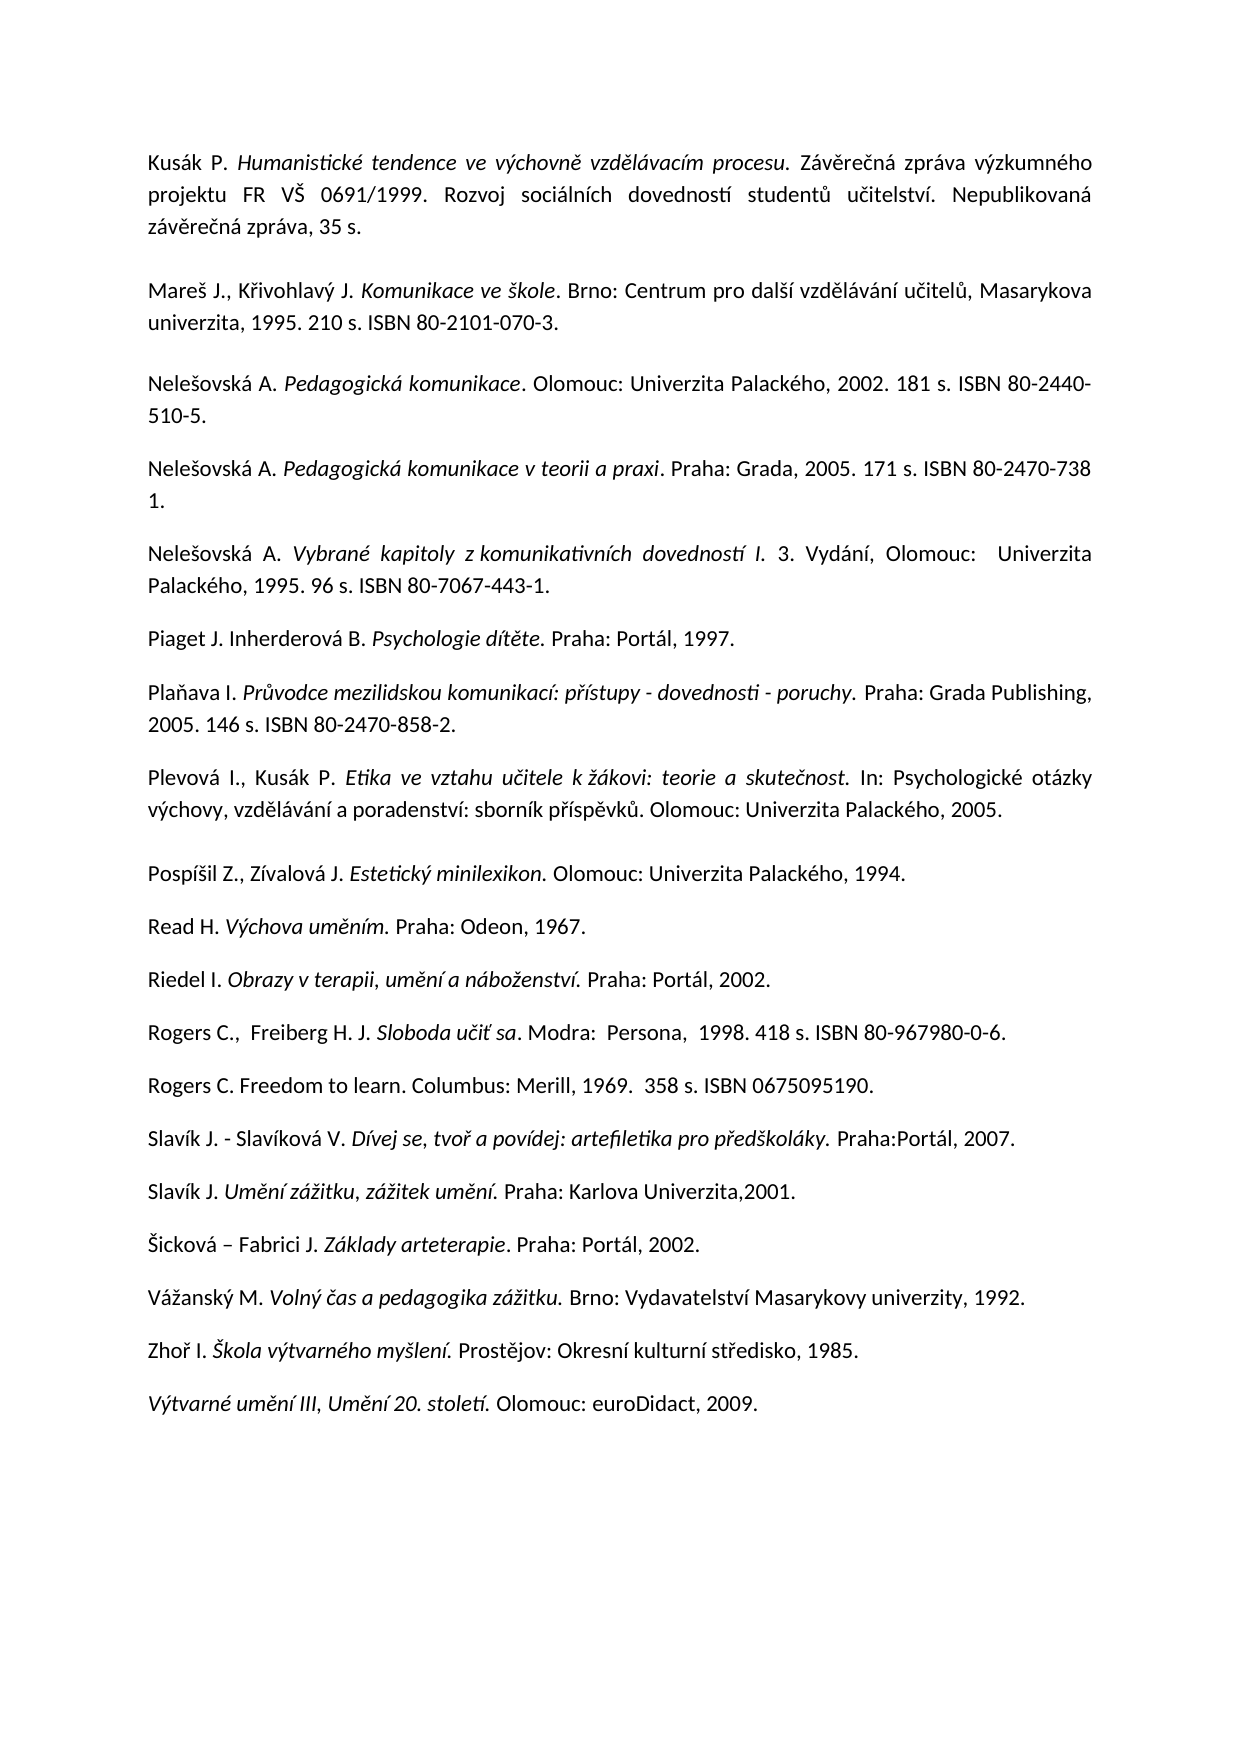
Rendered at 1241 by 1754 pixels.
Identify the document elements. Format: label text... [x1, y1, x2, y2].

text Read H. Výchova uměním. Praha: Odeon, 1967. [148, 912, 1093, 940]
text Slavík J. Umění zážitku, zážitek umění. Praha: Karlova Univerzita,2001. [148, 1177, 1093, 1206]
text Mareš J., Křivohlavý J. Komunikace ve škole. Brno: Centrum pro další vzdělávání učitelů, Masarykova univerzita, 1995. 210 s. ISBN 80-2101-070-3. [148, 276, 1093, 337]
text Vážanský M. Volný čas a pedagogika zážitku. Brno: Vydavatelství Masarykovy univerzity, 1992. [148, 1283, 1093, 1312]
text Plaňava I. Průvodce mezilidskou komunikací: přístupy - dovednosti - poruchy. Praha: Grada Publishing, 2005. 146 s. ISBN 80-2470-858-2. [148, 678, 1093, 738]
text Rogers C., Freiberg H. J. Sloboda učiť sa. Modra: Persona, 1998. 418 s. ISBN 80-967980-0-6. [148, 1018, 1093, 1046]
text Slavík J. - Slavíková V. Dívej se, tvoř a povídej: artefiletika pro předškoláky. Praha:Portál, 2007. [148, 1124, 1093, 1152]
text Kusák P. Humanistické tendence ve výchovně vzdělávacím procesu. Závěrečná zpráva výzkumného projektu FR VŠ 0691/1999. Rozvoj sociálních dovedností studentů učitelství. Nepublikovaná závěrečná zpráva, 35 s. [148, 148, 1093, 240]
text Piaget J. Inherderová B. Psychologie dítěte. Praha: Portál, 1997. [148, 624, 1093, 653]
text Riedel I. Obrazy v terapii, umění a náboženství. Praha: Portál, 2002. [148, 965, 1093, 993]
text Výtvarné umění III, Umění 20. století. Olomouc: euroDidact, 2009. [148, 1389, 1093, 1418]
text Šicková – Fabrici J. Základy arteterapie. Praha: Portál, 2002. [148, 1231, 1093, 1258]
text Zhoř I. Škola výtvarného myšlení. Prostějov: Okresní kulturní středisko, 1985. [148, 1337, 1093, 1364]
text Plevová I., Kusák P. Etika ve vztahu učitele k žákovi: teorie a skutečnost. In: Psychologické otázky výchovy, vzdělávání a poradenství: sborník příspěvků. Olomouc: Univerzita Palackého, 2005. [148, 763, 1093, 823]
text Rogers C. Freedom to learn. Columbus: Merill, 1969. 358 s. ISBN 0675095190. [148, 1071, 1093, 1099]
text Pospíšil Z., Zívalová J. Estetický minilexikon. Olomouc: Univerzita Palackého, 1994. [148, 859, 1093, 887]
text Nelešovská A. Pedagogická komunikace. Olomouc: Univerzita Palackého, 2002. 181 s. ISBN 80-2440-510-5. [148, 369, 1093, 429]
text Nelešovská A. Pedagogická komunikace v teorii a praxi. Praha: Grada, 2005. 171 s. ISBN 80-2470-738 1. [148, 454, 1093, 514]
text Nelešovská A. Vybrané kapitoly z komunikativních dovedností I. 3. Vydání, Olomouc: Univerzita Palackého, 1995. 96 s. ISBN 80-7067-443-1. [148, 539, 1093, 599]
